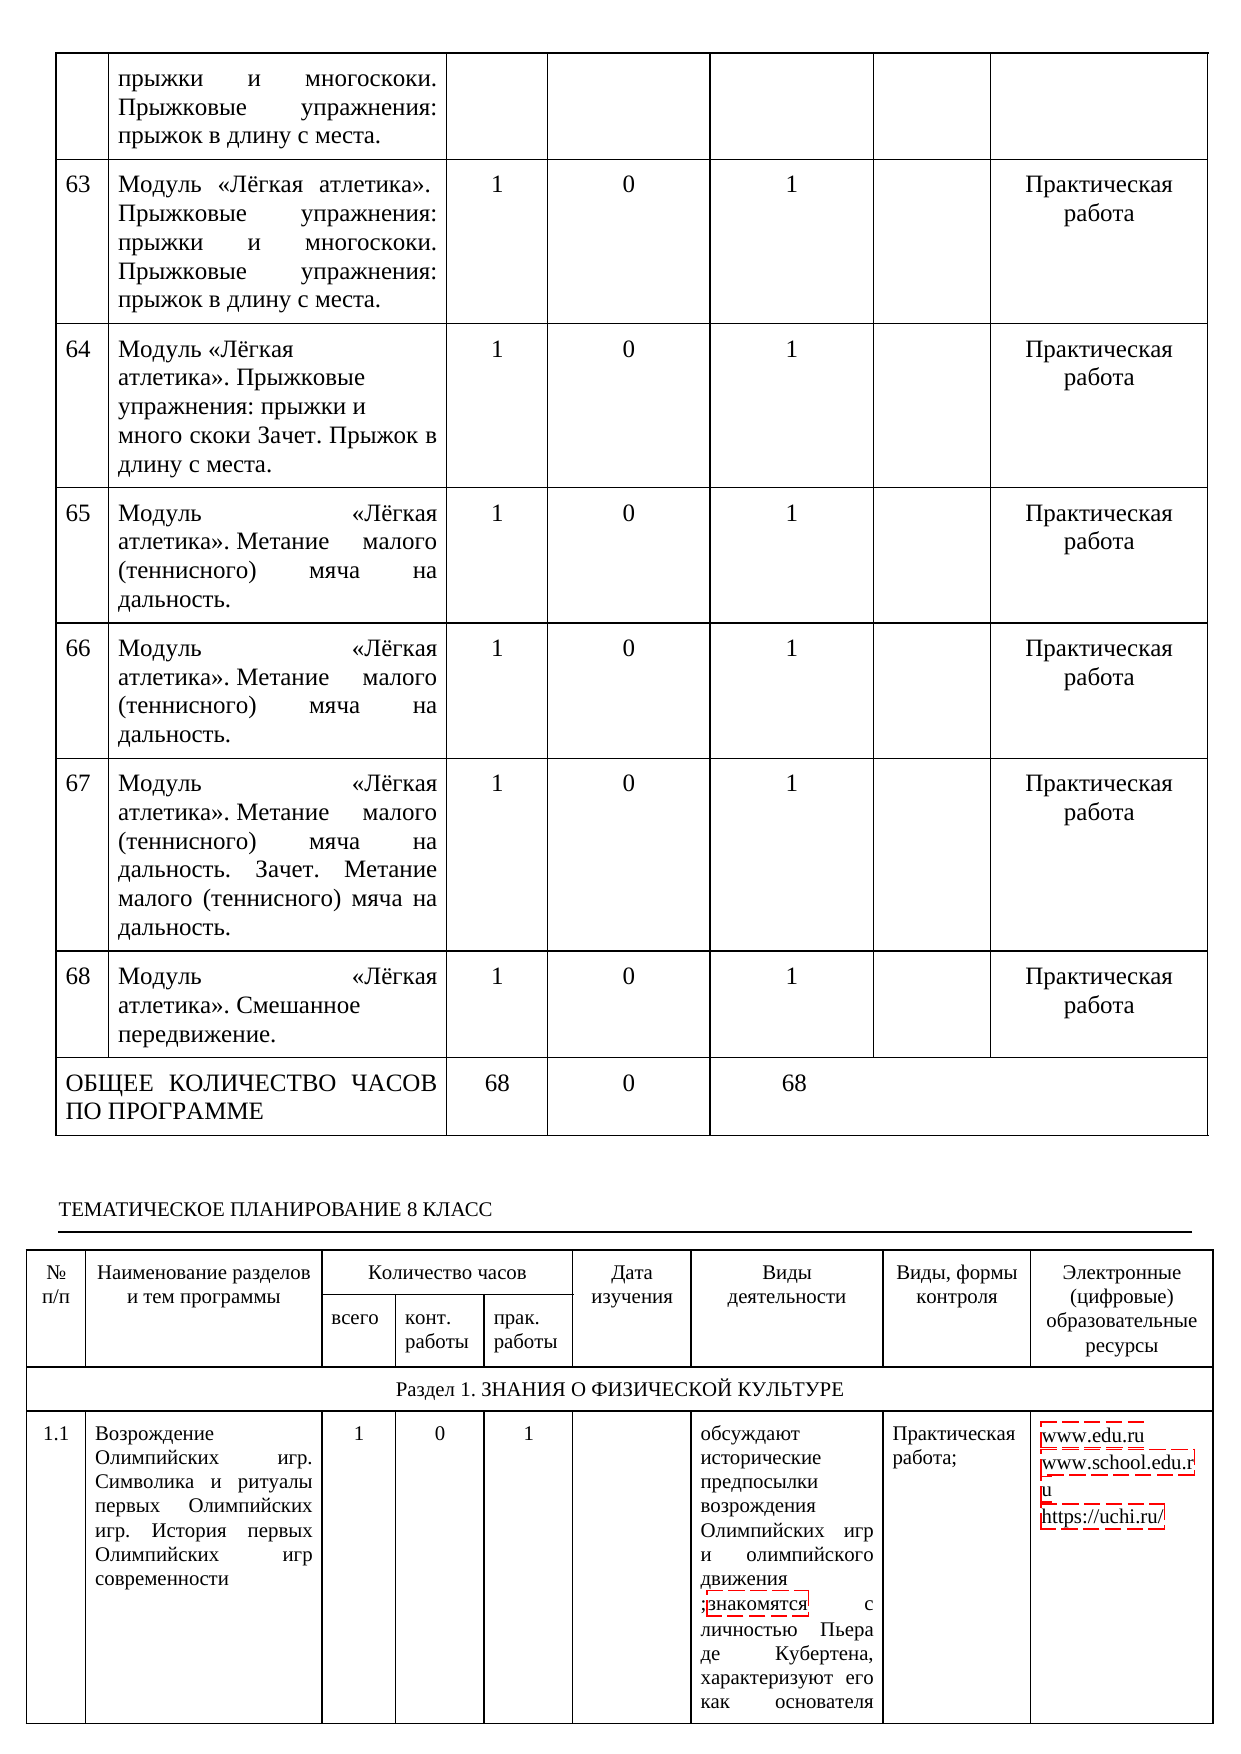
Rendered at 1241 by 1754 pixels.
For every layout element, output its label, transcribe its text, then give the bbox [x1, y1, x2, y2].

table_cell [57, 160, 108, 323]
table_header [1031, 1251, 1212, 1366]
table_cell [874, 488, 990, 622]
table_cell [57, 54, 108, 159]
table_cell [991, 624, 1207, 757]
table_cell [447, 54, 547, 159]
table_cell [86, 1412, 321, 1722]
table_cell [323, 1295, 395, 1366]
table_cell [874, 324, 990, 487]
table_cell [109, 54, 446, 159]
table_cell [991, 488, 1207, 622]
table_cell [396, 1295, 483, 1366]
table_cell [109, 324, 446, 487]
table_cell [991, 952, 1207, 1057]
text ТЕМАТИЧЕСКОЕ ПЛАНИРОВАНИЕ 8 класс [58, 1196, 1192, 1231]
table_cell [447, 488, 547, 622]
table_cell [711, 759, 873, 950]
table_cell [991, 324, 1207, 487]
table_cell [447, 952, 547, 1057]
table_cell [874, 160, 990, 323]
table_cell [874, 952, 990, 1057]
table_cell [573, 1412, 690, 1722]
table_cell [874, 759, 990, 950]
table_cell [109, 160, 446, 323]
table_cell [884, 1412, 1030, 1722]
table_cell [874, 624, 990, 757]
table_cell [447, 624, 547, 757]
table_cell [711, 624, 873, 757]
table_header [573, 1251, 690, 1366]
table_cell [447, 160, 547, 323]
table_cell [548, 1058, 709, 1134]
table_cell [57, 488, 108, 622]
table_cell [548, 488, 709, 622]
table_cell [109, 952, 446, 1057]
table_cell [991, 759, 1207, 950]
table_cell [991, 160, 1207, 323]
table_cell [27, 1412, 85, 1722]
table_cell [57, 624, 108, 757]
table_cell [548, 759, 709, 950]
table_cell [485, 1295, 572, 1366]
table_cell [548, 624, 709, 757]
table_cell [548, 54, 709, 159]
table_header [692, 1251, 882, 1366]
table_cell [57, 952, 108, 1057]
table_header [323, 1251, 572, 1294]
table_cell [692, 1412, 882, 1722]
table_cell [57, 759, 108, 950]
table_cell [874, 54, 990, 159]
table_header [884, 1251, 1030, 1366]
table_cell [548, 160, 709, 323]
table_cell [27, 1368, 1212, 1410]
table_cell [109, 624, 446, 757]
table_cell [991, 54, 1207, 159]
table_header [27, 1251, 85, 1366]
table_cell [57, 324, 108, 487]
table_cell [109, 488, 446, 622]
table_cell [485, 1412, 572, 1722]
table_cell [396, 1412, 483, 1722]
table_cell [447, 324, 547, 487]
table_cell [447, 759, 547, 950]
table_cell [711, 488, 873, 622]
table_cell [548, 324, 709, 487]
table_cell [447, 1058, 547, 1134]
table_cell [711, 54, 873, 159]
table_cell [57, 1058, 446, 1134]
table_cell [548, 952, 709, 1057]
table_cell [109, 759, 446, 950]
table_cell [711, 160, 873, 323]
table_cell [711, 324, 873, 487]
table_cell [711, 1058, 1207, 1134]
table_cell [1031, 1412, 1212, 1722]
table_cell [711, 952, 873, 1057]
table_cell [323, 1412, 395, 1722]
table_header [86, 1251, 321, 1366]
